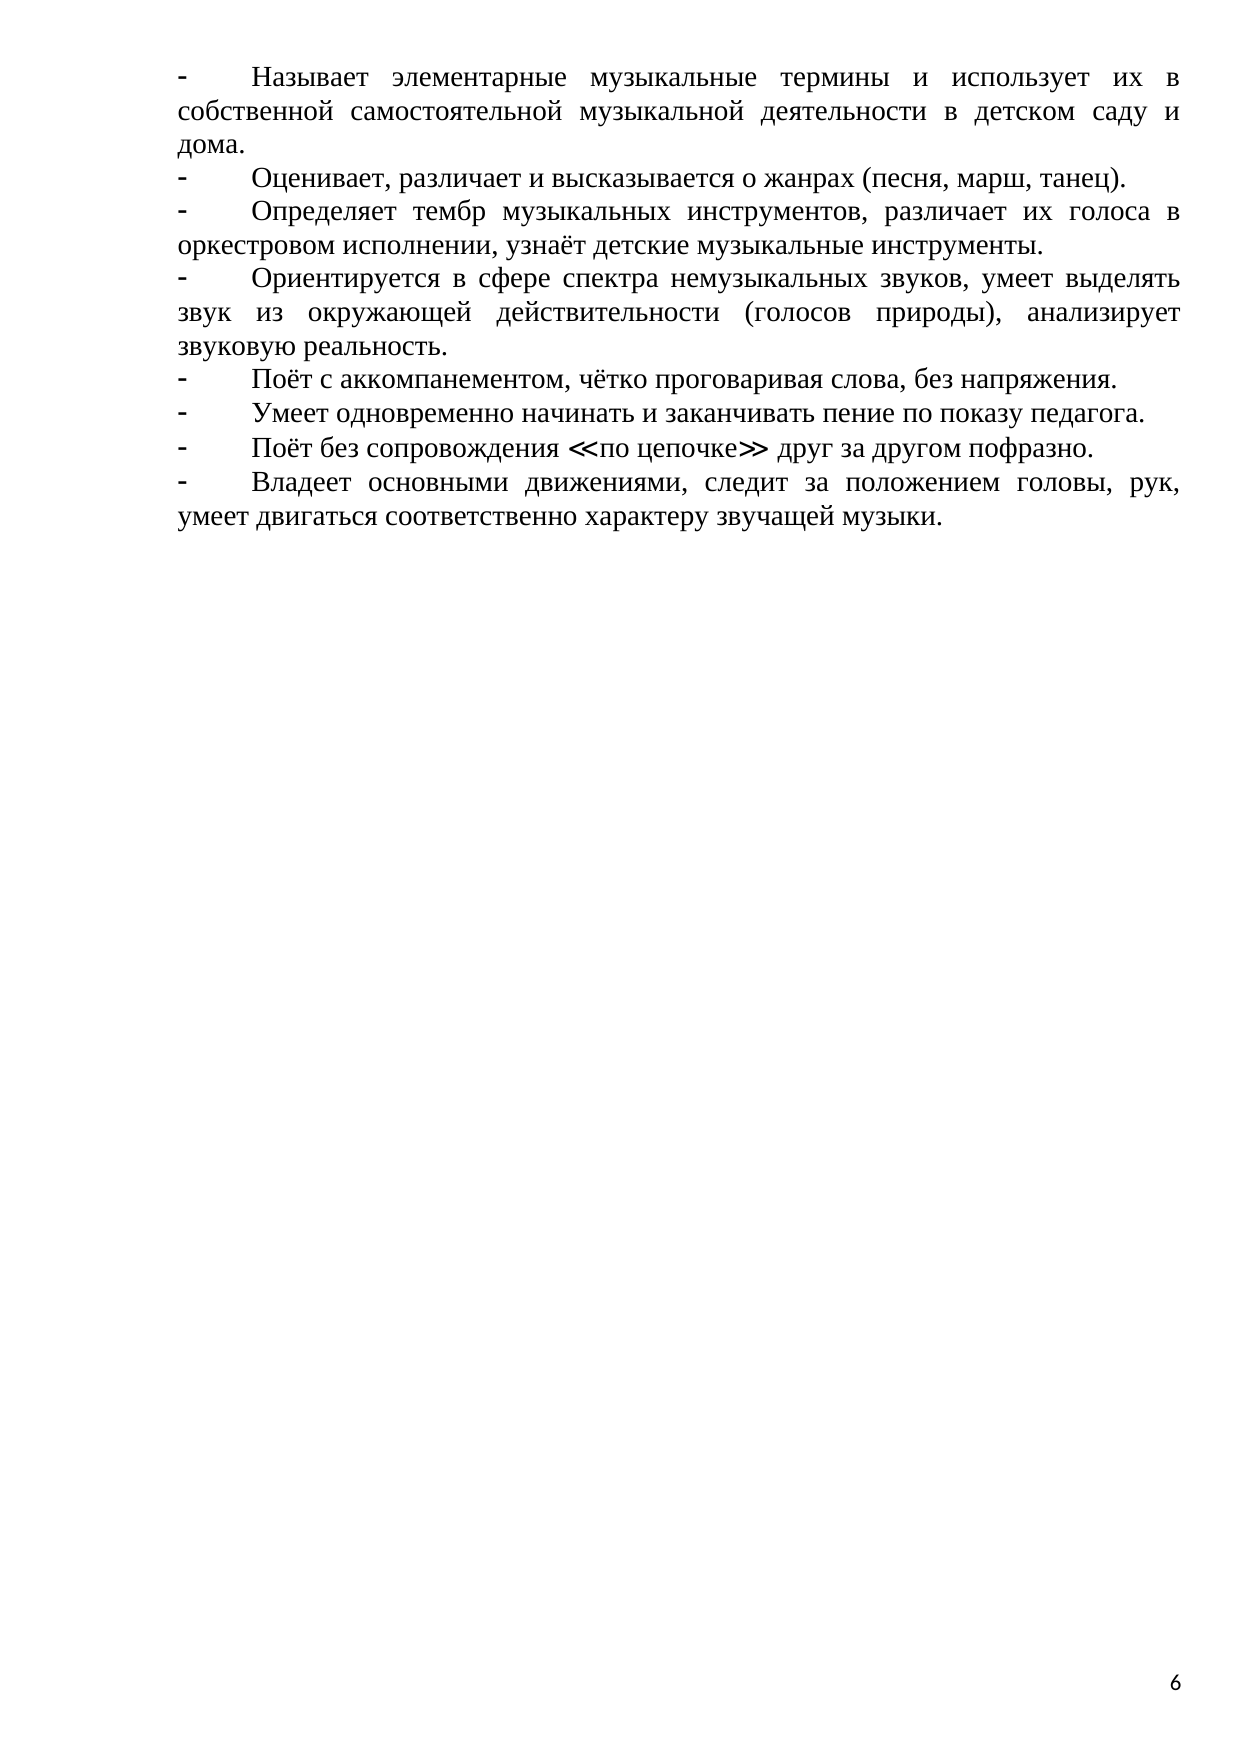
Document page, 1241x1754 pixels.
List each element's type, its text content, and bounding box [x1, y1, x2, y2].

list Владеет основными движениями, следит за положением головы, рук, умеет двигаться соответственно характеру звучащей музыки. [177, 464, 1181, 531]
list Определяет тембр музыкальных инструментов, различает их голоса в оркестровом исполнении, узнаёт детские музыкальные инструменты. [177, 193, 1181, 261]
list Поёт с аккомпанементом, чётко проговаривая слова, без напряжения. [177, 361, 1181, 395]
list Поёт без сопровождения ≪по цепочке≫ друг за другом пофразно. [177, 429, 1181, 464]
list Ориентируется в сфере спектра немузыкальных звуков, умеет выделять звук из окружающей действительности (голосов природы), анализирует звуковую реальность. [177, 261, 1181, 361]
list Оценивает, различает и высказывается о жанрах (песня, марш, танец). [177, 160, 1181, 193]
list Умеет одновременно начинать и заканчивать пение по показу педагога. [177, 395, 1181, 429]
list Называет элементарные музыкальные термины и использует их в собственной самостоятельной музыкальной деятельности в детском саду и дома. [177, 59, 1181, 160]
